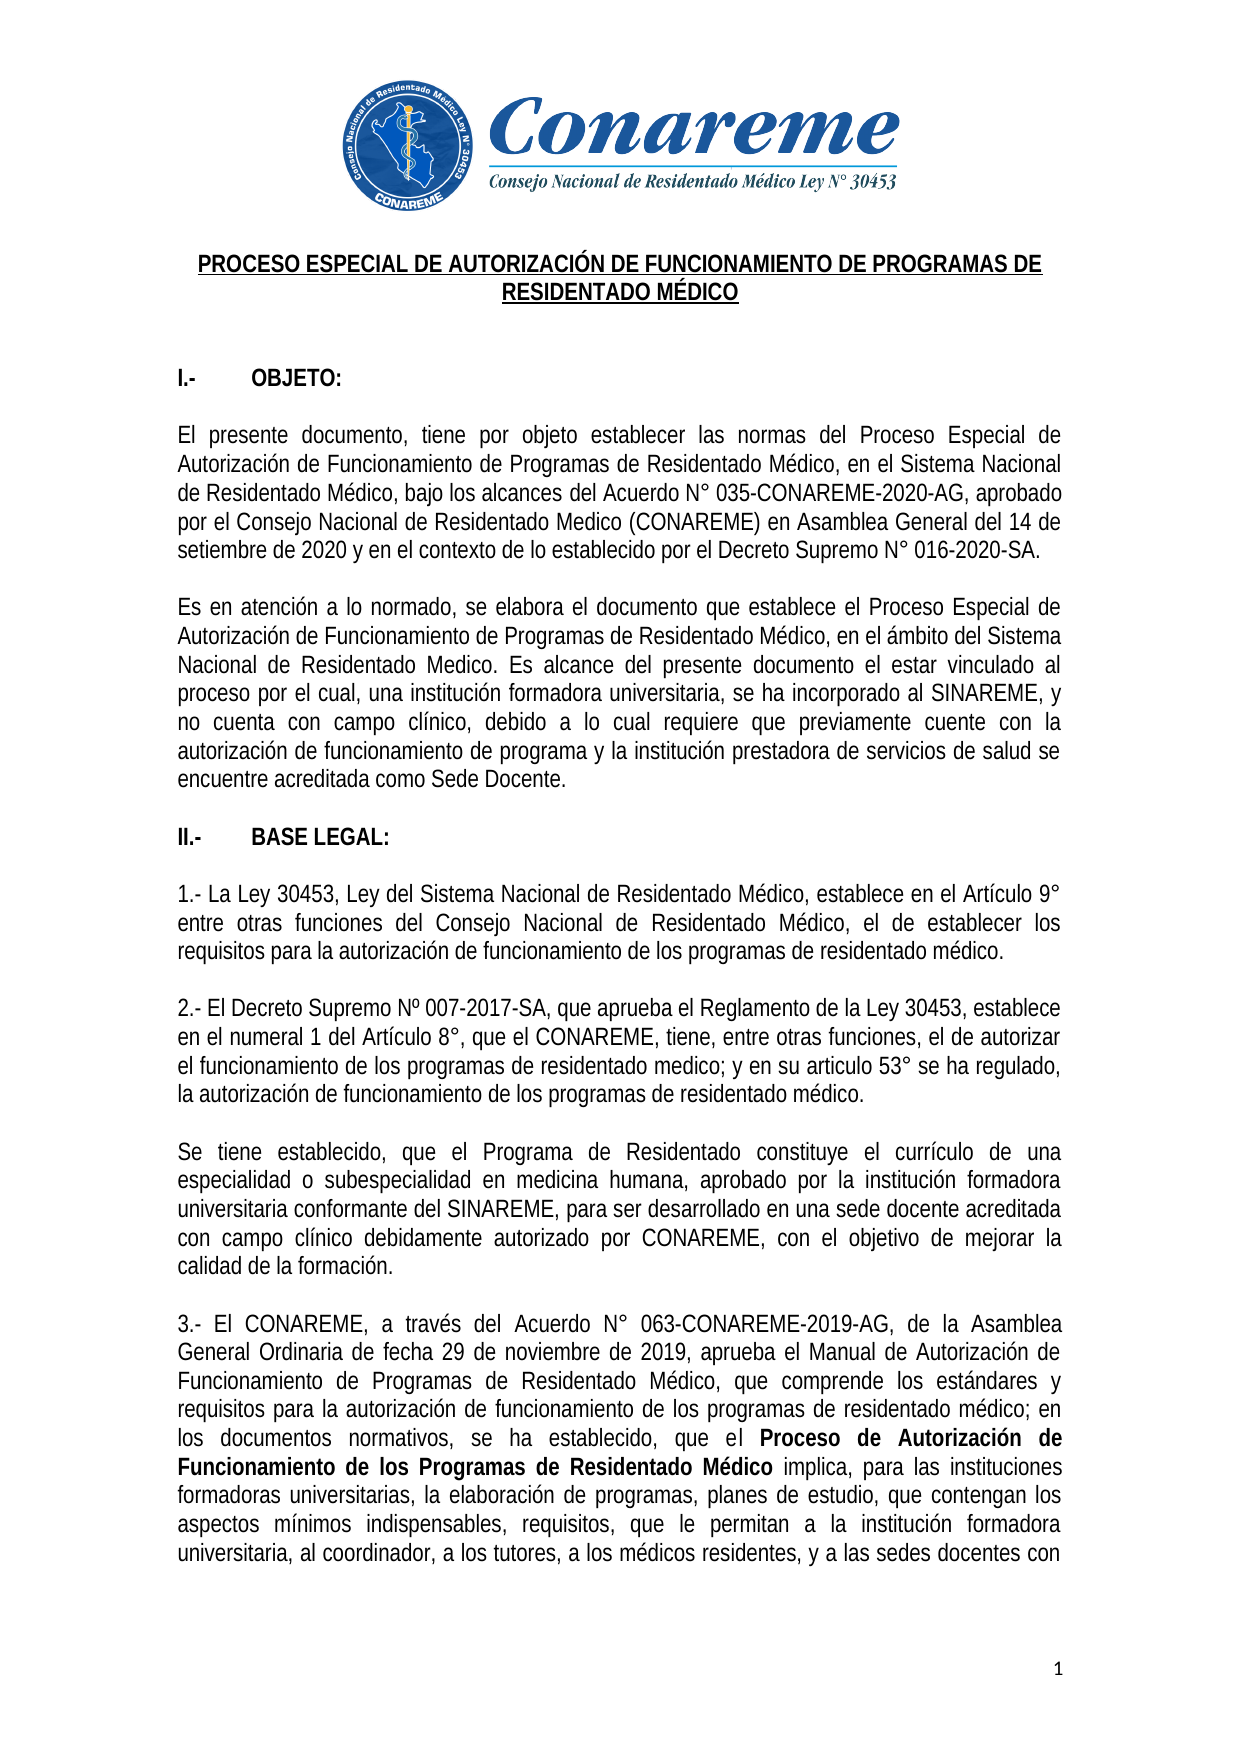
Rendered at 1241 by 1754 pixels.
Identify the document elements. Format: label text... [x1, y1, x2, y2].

text El presente documento, tiene por objeto establecer las normas del Proceso Especial de Autorización de Funcionamiento de Programas de Residentado Médico, en el Sistema Nacional de Residentado Médico, bajo los alcances del Acuerdo N° 035-CONAREME-2020-AG, aprobado por el Consejo Nacional de Residentado Medico (CONAREME) en Asamblea General del 14 de setiembre de 2020 y en el contexto de lo establecido por el Decreto Supremo N° 016-2020-SA. [177, 421, 1063, 564]
text 2.- El Decreto Supremo Nº 007-2017-SA, que aprueba el Reglamento de la Ley 30453, establece en el numeral 1 del Artículo 8°, que el CONAREME, tiene, entre otras funciones, el de autorizar el funcionamiento de los programas de residentado medico; y en su articulo 53° se ha regulado, la autorización de funcionamiento de los programas de residentado médico. [177, 993, 1063, 1108]
text PROCESO ESPECIAL DE AUTORIZACIÓN DE FUNCIONAMIENTO DE PROGRAMAS DE RESIDENTADO MÉDICO [177, 249, 1063, 306]
text Es en atención a lo normado, se elabora el documento que establece el Proceso Especial de Autorización de Funcionamiento de Programas de Residentado Médico, en el ámbito del Sistema Nacional de Residentado Medico. Es alcance del presente documento el estar vinculado al proceso por el cual, una institución formadora universitaria, se ha incorporado al SINAREME, y no cuenta con campo clínico, debido a lo cual requiere que previamente cuente con la autorización de funcionamiento de programa y la institución prestadora de servicios de salud se encuentre acreditada como Sede Docente. [177, 592, 1063, 793]
picture [335, 73, 905, 217]
text 1.- La Ley 30453, Ley del Sistema Nacional de Residentado Médico, establece en el Artículo 9° entre otras funciones del Consejo Nacional de Residentado Médico, el de establecer los requisitos para la autorización de funcionamiento de los programas de residentado médico. [177, 879, 1063, 965]
text II.- BASE LEGAL: [177, 822, 1063, 850]
text I.- OBJETO: [177, 363, 1063, 392]
text Se tiene establecido, que el Programa de Residentado constituye el currículo de una especialidad o subespecialidad en medicina humana, aprobado por la institución formadora universitaria conformante del SINAREME, para ser desarrollado en una sede docente acreditada con campo clínico debidamente autorizado por CONAREME, con el objetivo de mejorar la calidad de la formación. [177, 1137, 1063, 1280]
